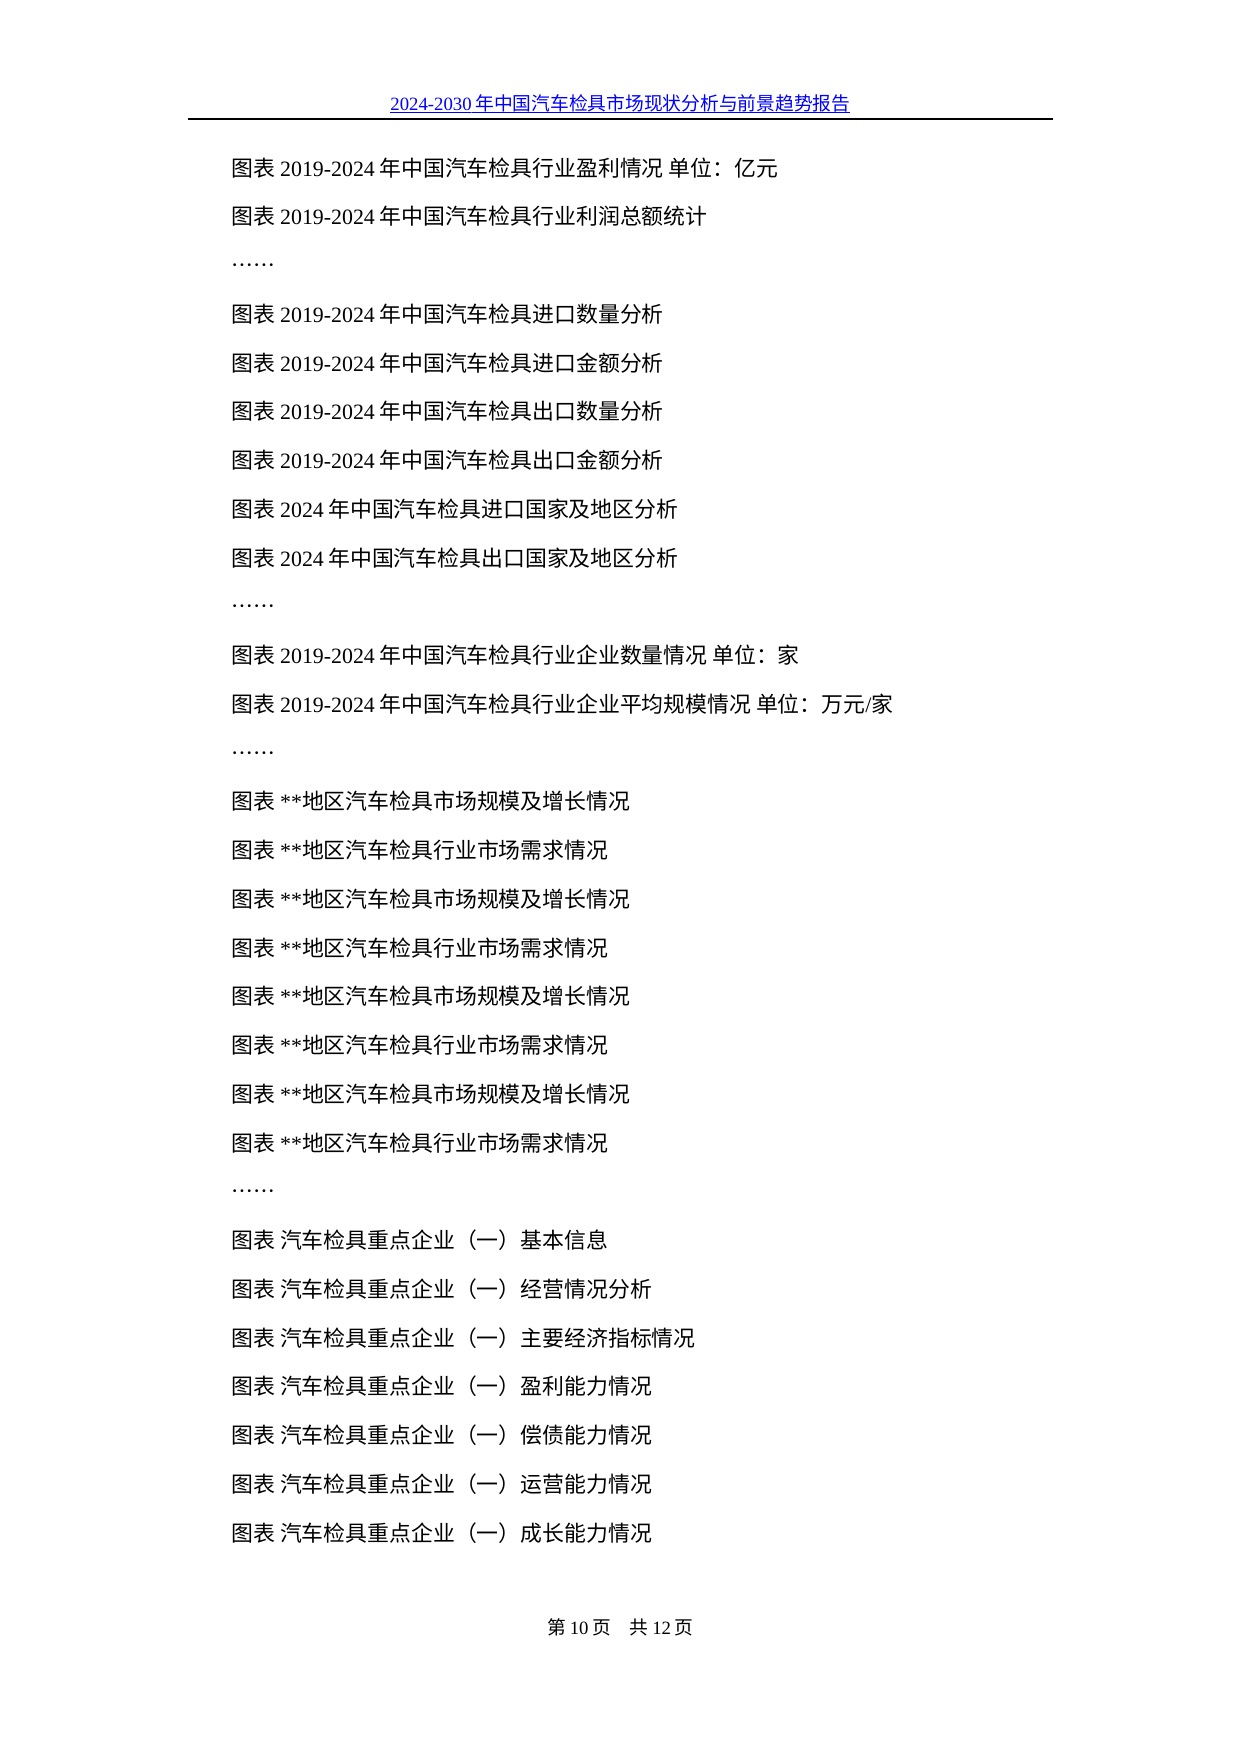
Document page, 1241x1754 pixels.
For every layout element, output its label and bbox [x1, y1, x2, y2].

text [187, 150, 1053, 1548]
